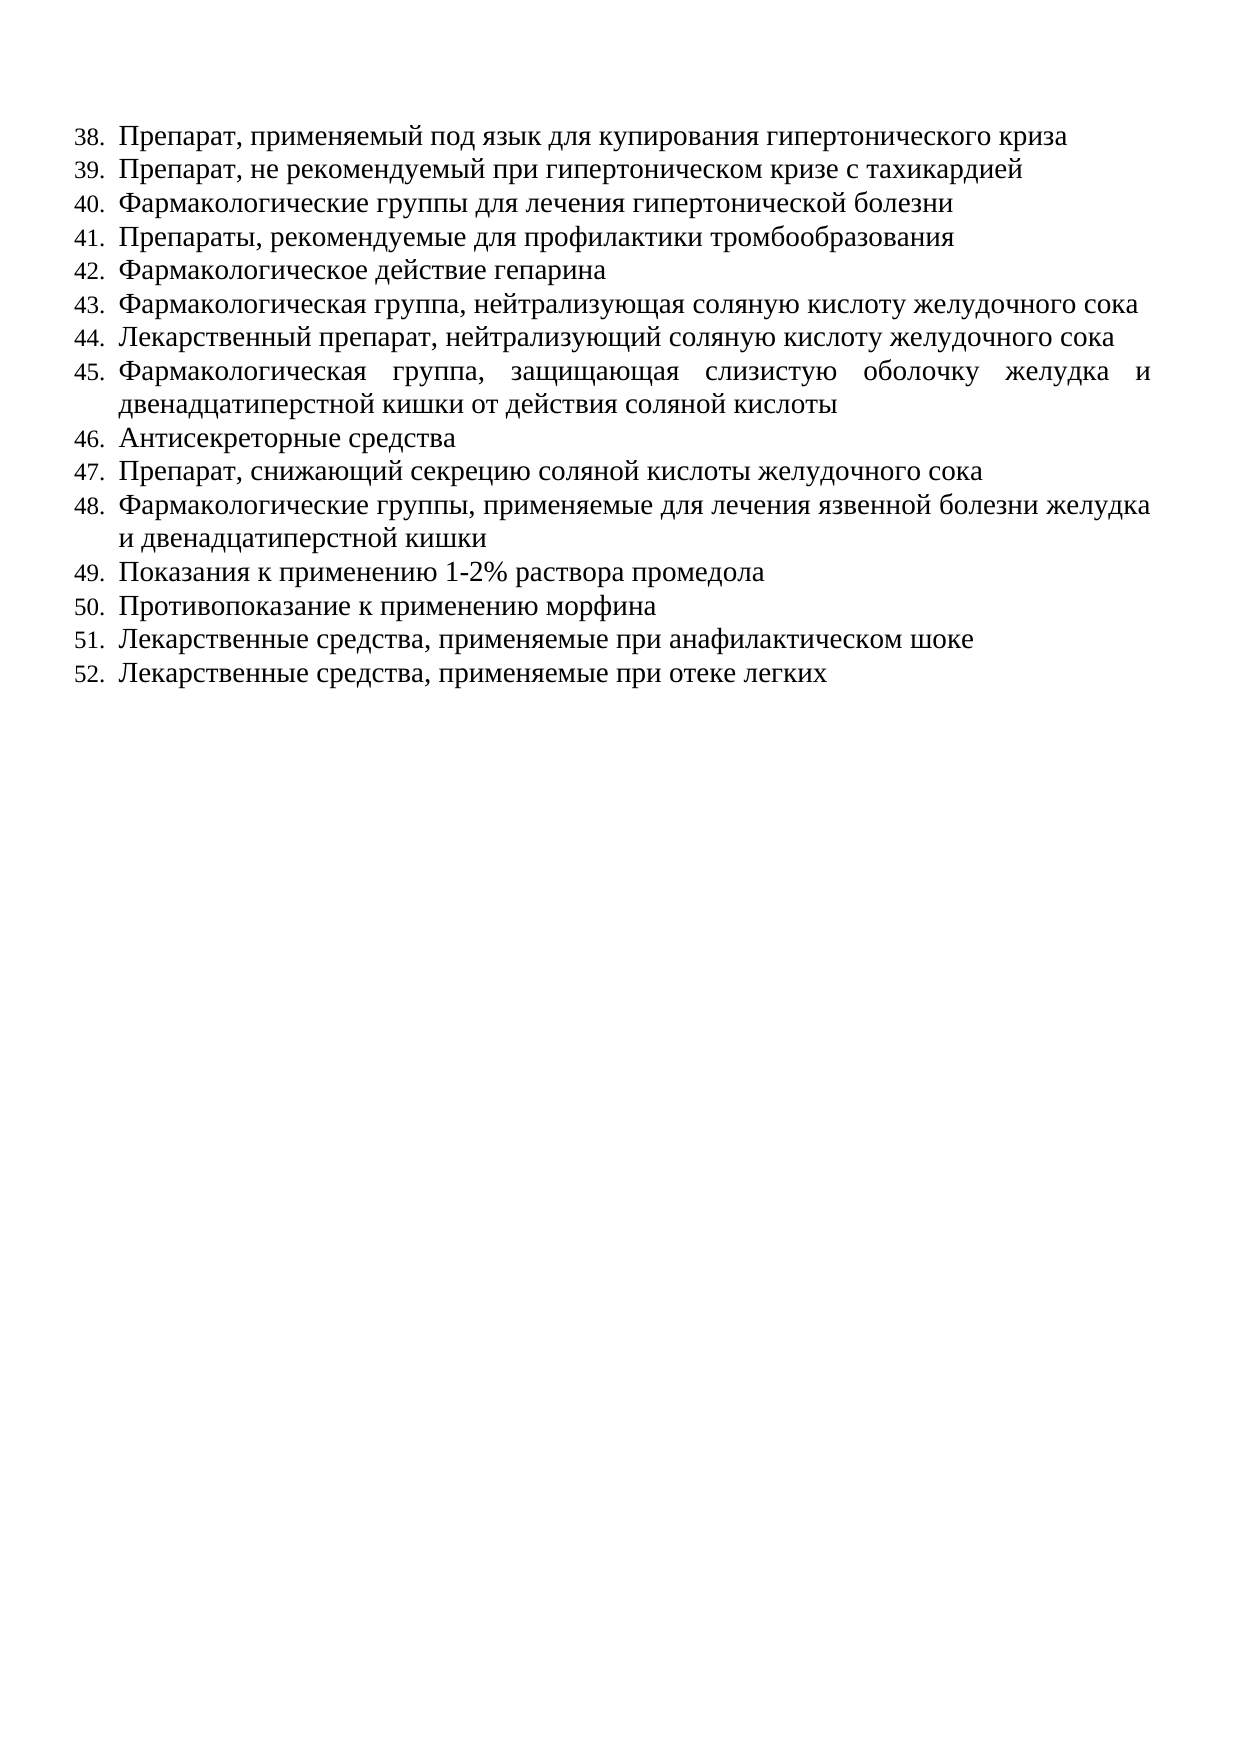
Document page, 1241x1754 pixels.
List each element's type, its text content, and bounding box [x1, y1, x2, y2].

list Фармакологическое действие гепарина [74, 252, 1152, 286]
list Фармакологическая группа, защищающая слизистую оболочку желудка и двенадцатиперстной кишки от действия соляной кислоты [74, 353, 1152, 420]
list Препарат, не рекомендуемый при гипертоническом кризе с тахикардией [74, 152, 1152, 185]
list Фармакологические группы для лечения гипертонической болезни [74, 185, 1152, 219]
list Препарат, снижающий секрецию соляной кислоты желудочного сока [74, 453, 1152, 487]
list Противопоказание к применению морфина [74, 588, 1152, 621]
list Лекарственные средства, применяемые при отеке легких [74, 655, 1152, 688]
list Препараты, рекомендуемые для профилактики тромбообразования [74, 219, 1152, 252]
list Фармакологическая группа, нейтрализующая соляную кислоту желудочного сока [74, 286, 1152, 319]
list Препарат, применяемый под язык для купирования гипертонического криза [74, 118, 1152, 152]
list Показания к применению 1-2% раствора промедола [74, 554, 1152, 588]
list Лекарственные средства, применяемые при анафилактическом шоке [74, 621, 1152, 655]
list Лекарственный препарат, нейтрализующий соляную кислоту желудочного сока [74, 319, 1152, 353]
list Антисекреторные средства [74, 420, 1152, 453]
list Фармакологические группы, применяемые для лечения язвенной болезни желудка и двенадцатиперстной кишки [74, 487, 1152, 554]
